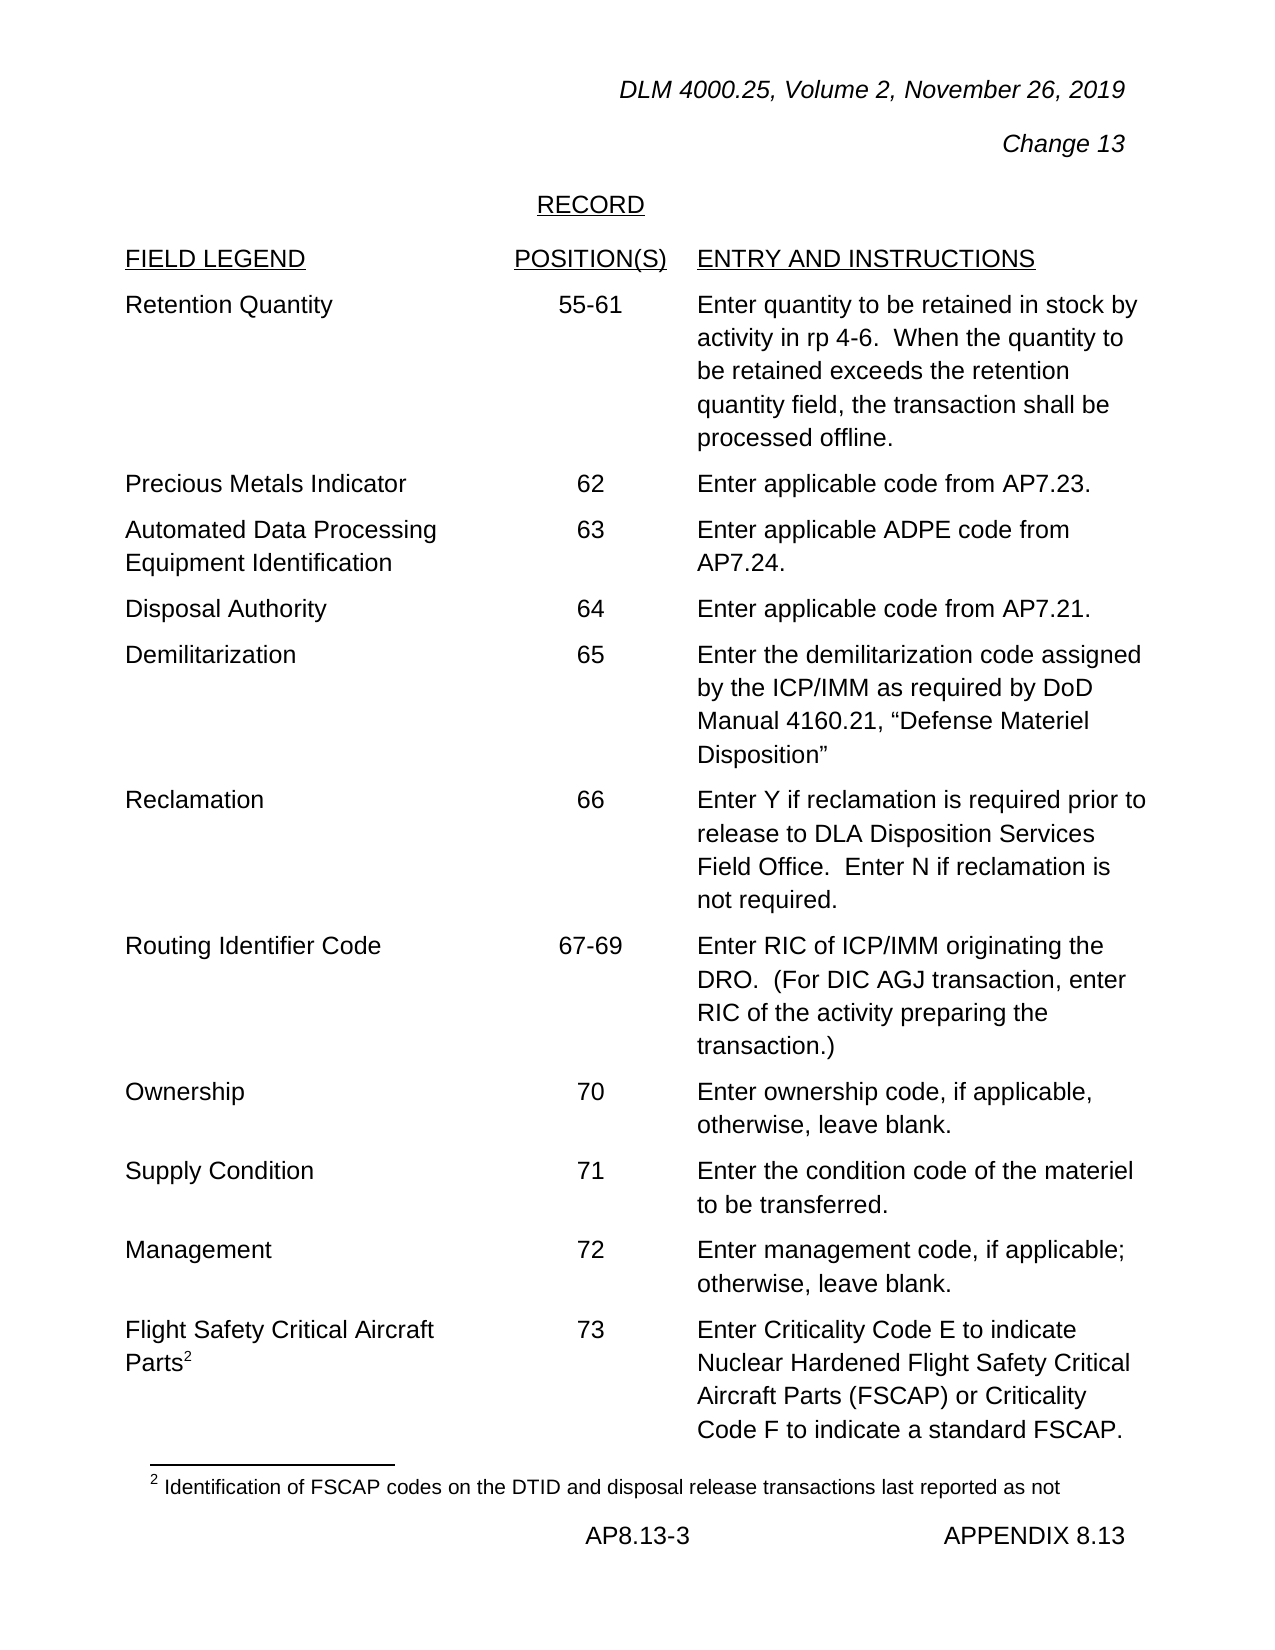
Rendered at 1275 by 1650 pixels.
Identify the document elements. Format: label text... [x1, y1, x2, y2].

table_cell Routing Identifier Code [113, 925, 497, 1071]
table_header ENTRY AND INSTRUCTIONS [684, 183, 1162, 283]
table_cell Enter RIC of ICP/IMM originating the DRO. (For DIC AGJ transaction, enter RIC of the activity preparing the transaction.) [684, 925, 1162, 1071]
table_cell 64 [497, 588, 684, 633]
table_header Enter Criticality Code E to indicate Nuclear Hardened Flight Safety Critical Aircraft Parts (FSCAP) or Criticality Code F to indicate a standard FSCAP. [684, 1308, 1162, 1454]
table_cell Enter Y if reclamation is required prior to release to DLA Disposition Services Field Office. Enter N if reclamation is not required. [684, 779, 1162, 925]
table_header RECORD POSITION(S) [497, 183, 684, 283]
table_cell Enter ownership code, if applicable, otherwise, leave blank. [684, 1071, 1162, 1150]
table_cell 72 [497, 1229, 684, 1308]
table_header FIELD LEGEND [113, 183, 497, 283]
table_cell 63 [497, 508, 684, 587]
table_cell Precious Metals Indicator [113, 463, 497, 508]
table_cell Disposal Authority [113, 588, 497, 633]
table_cell 70 [497, 1071, 684, 1150]
table_cell Enter applicable code from AP7.23. [684, 463, 1162, 508]
table_cell Management [113, 1229, 497, 1308]
table_cell Demilitarization [113, 633, 497, 779]
table_cell 67-69 [497, 925, 684, 1071]
table_header Flight Safety Critical Aircraft Parts [113, 1308, 497, 1454]
table_cell Ownership [113, 1071, 497, 1150]
table_cell Enter the demilitarization code assigned by the ICP/IMM as required by DoD Manual 4160.21, “Defense Materiel Disposition” [684, 633, 1162, 779]
table_cell Retention Quantity [113, 283, 497, 462]
table_cell Automated Data Processing Equipment Identification [113, 508, 497, 587]
table_cell 66 [497, 779, 684, 925]
table_header 73 [497, 1308, 684, 1454]
table_cell 71 [497, 1150, 684, 1229]
table_cell Enter applicable code from AP7.21. [684, 588, 1162, 633]
table_cell Reclamation [113, 779, 497, 925]
table_cell 55-61 [497, 283, 684, 462]
table_cell Enter applicable ADPE code from AP7.24. [684, 508, 1162, 587]
table_cell 65 [497, 633, 684, 779]
table_cell Enter quantity to be retained in stock by activity in rp 4-6. When the quantity to be retained exceeds the retention quantity field, the transaction shall be processed offline. [684, 283, 1162, 462]
table_cell Enter the condition code of the materiel to be transferred. [684, 1150, 1162, 1229]
table_cell Supply Condition [113, 1150, 497, 1229]
table_cell Enter management code, if applicable; otherwise, leave blank. [684, 1229, 1162, 1308]
table_cell 62 [497, 463, 684, 508]
